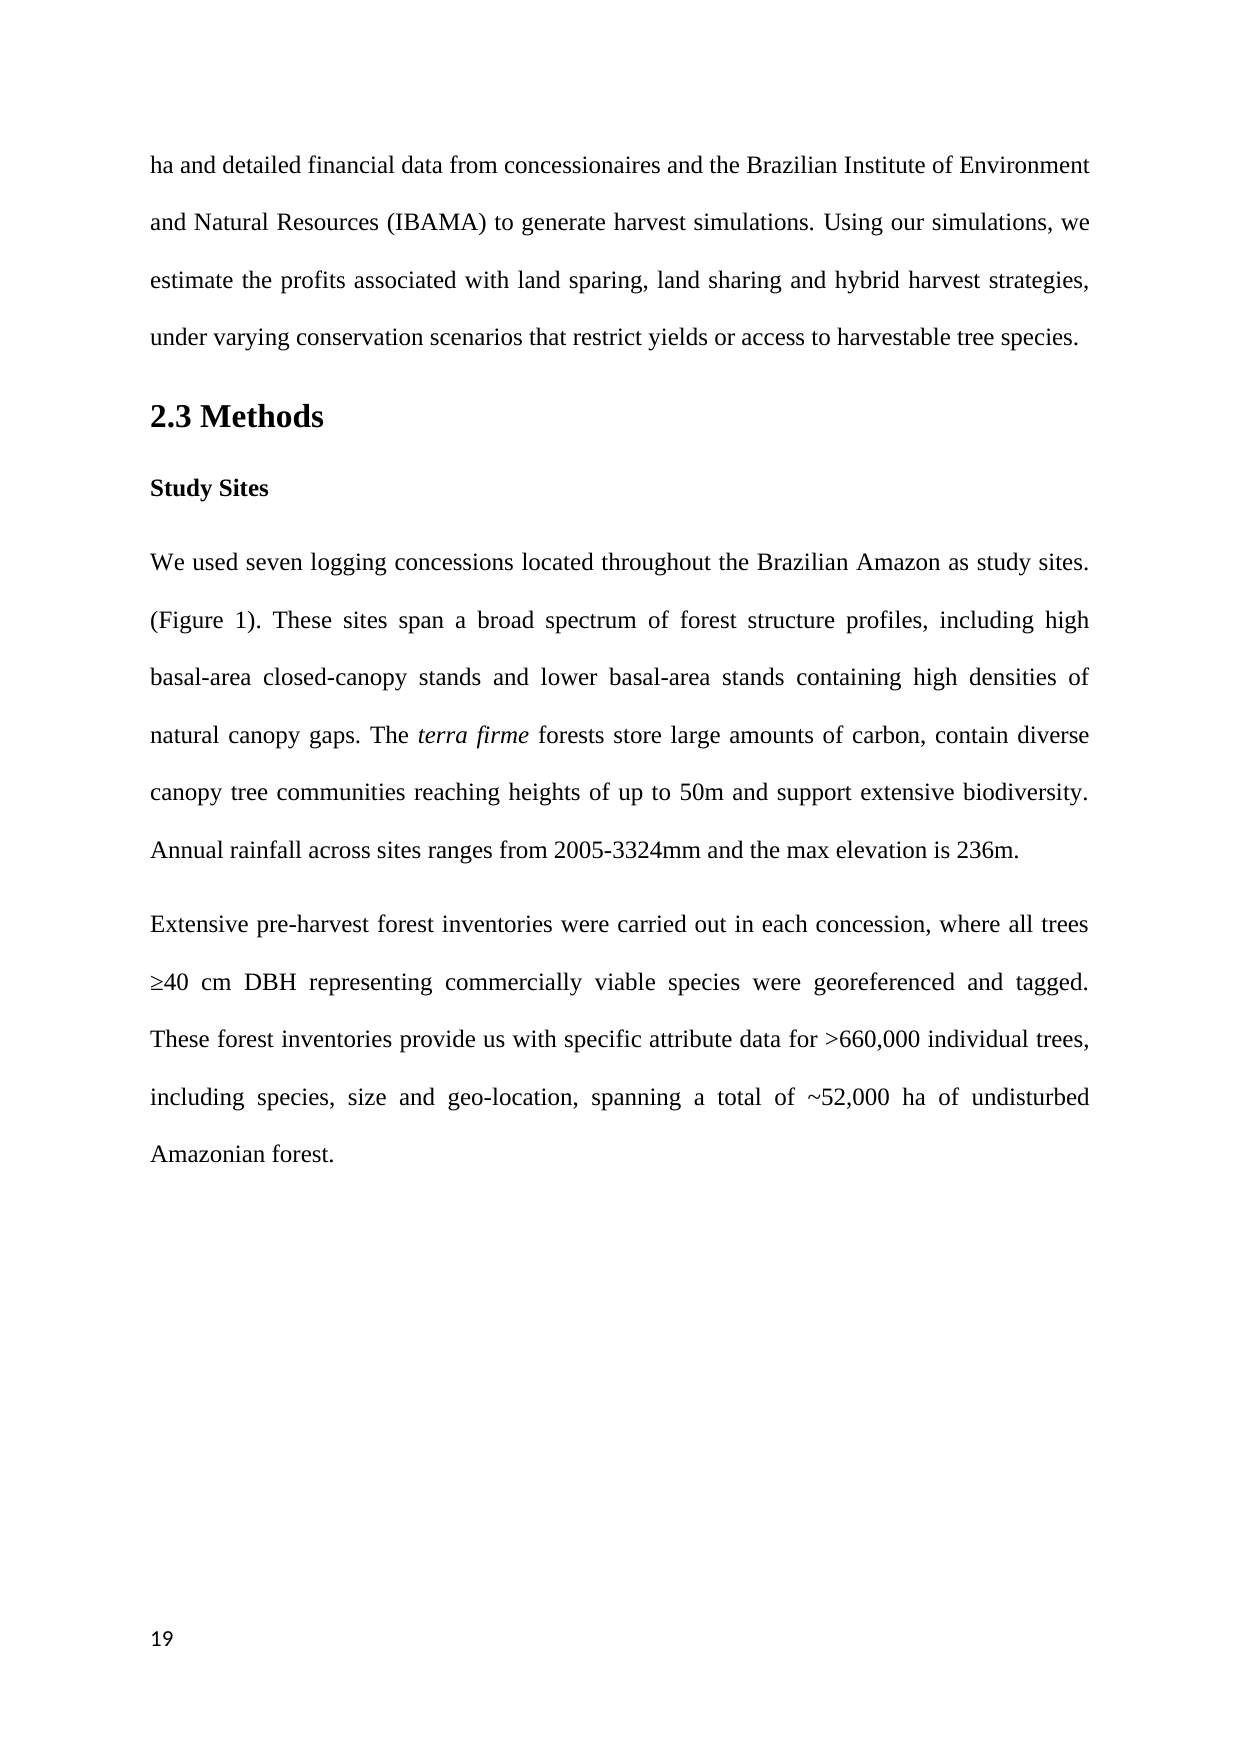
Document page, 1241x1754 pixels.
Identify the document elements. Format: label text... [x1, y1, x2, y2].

text Study Sites [150, 473, 1090, 502]
text Extensive pre-harvest forest inventories were carried out in each concession, where all trees ≥40 cm DBH representing commercially viable species were georeferenced and tagged. These forest inventories provide us with specific attribute data for >660,000 individual trees, including species, size and geo-location, spanning a total of ~52,000 ha of undisturbed Amazonian forest. [150, 909, 1090, 1168]
subtitle 2.3 Methods [150, 397, 1090, 435]
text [150, 150, 1090, 351]
text We used seven logging concessions located throughout the Brazilian Amazon as study sites. (Figure 1). These sites span a broad spectrum of forest structure profiles, including high basal-area closed-canopy stands and lower basal-area stands containing high densities of natural canopy gaps. The terra firme forests store large amounts of carbon, contain diverse canopy tree communities reaching heights of up to 50m and support extensive biodiversity. Annual rainfall across sites ranges from 2005-3324mm and the max elevation is 236m. [150, 547, 1090, 864]
